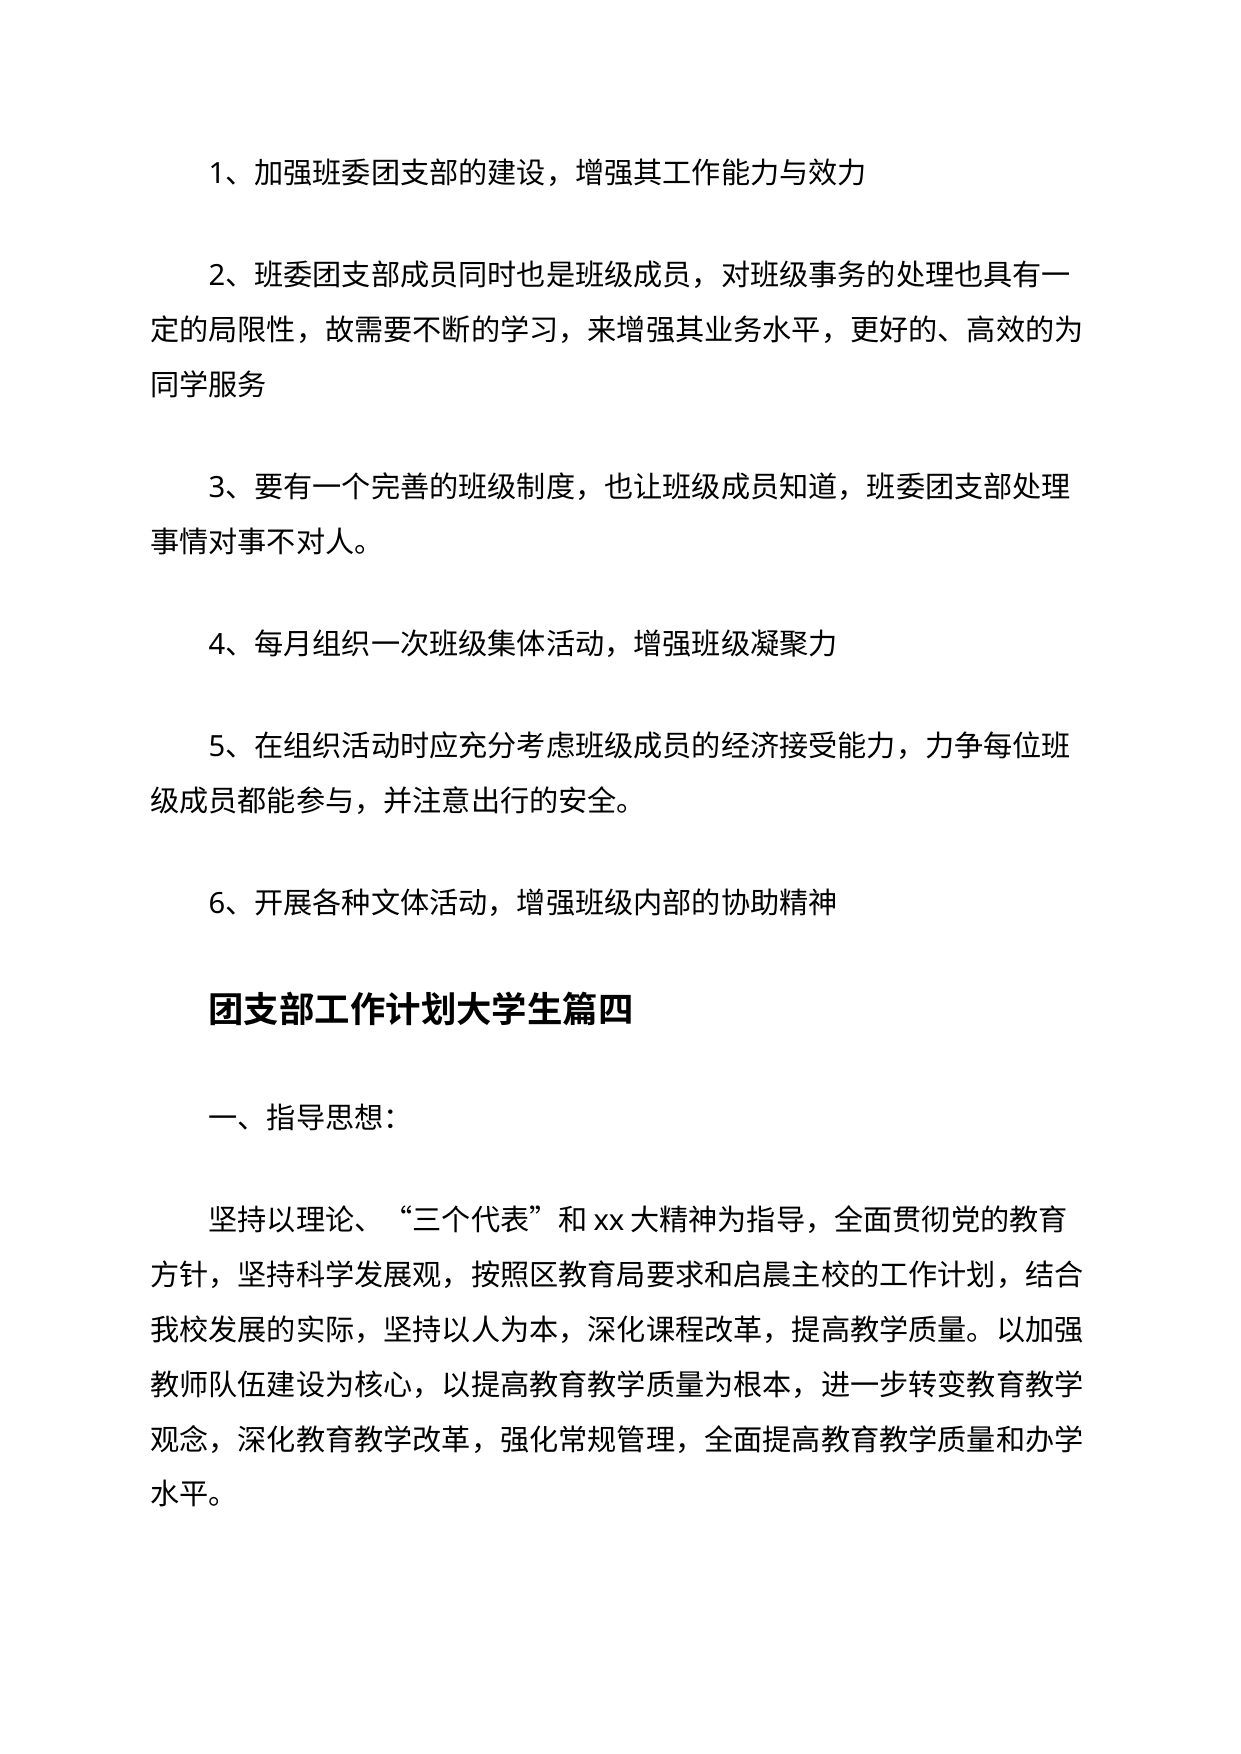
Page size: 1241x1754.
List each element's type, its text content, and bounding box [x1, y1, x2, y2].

text 团支部工作计划大学生篇四 [150, 981, 1090, 1032]
text 一、指导思想： [150, 1094, 1090, 1137]
text 3、要有一个完善的班级制度，也让班级成员知道，班委团支部处理事情对事不对人。 [150, 464, 1090, 561]
text 5、在组织活动时应充分考虑班级成员的经济接受能力，力争每位班级成员都能参与，并注意出行的安全。 [150, 722, 1090, 820]
text 坚持以理论、“三个代表”和xx大精神为指导，全面贯彻党的教育方针，坚持科学发展观，按照区教育局要求和启晨主校的工作计划，结合我校发展的实际，坚持以人为本，深化课程改革，提高教学质量。以加强教师队伍建设为核心，以提高教育教学质量为根本，进一步转变教育教学观念，深化教育教学改革，强化常规管理，全面提高教育教学质量和办学水平。 [150, 1196, 1090, 1513]
text 4、每月组织一次班级集体活动，增强班级凝聚力 [150, 620, 1090, 663]
text 1、加强班委团支部的建设，增强其工作能力与效力 [150, 150, 1090, 192]
text 6、开展各种文体活动，增强班级内部的协助精神 [150, 879, 1090, 922]
text 2、班委团支部成员同时也是班级成员，对班级事务的处理也具有一定的局限性，故需要不断的学习，来增强其业务水平，更好的、高效的为同学服务 [150, 252, 1090, 404]
